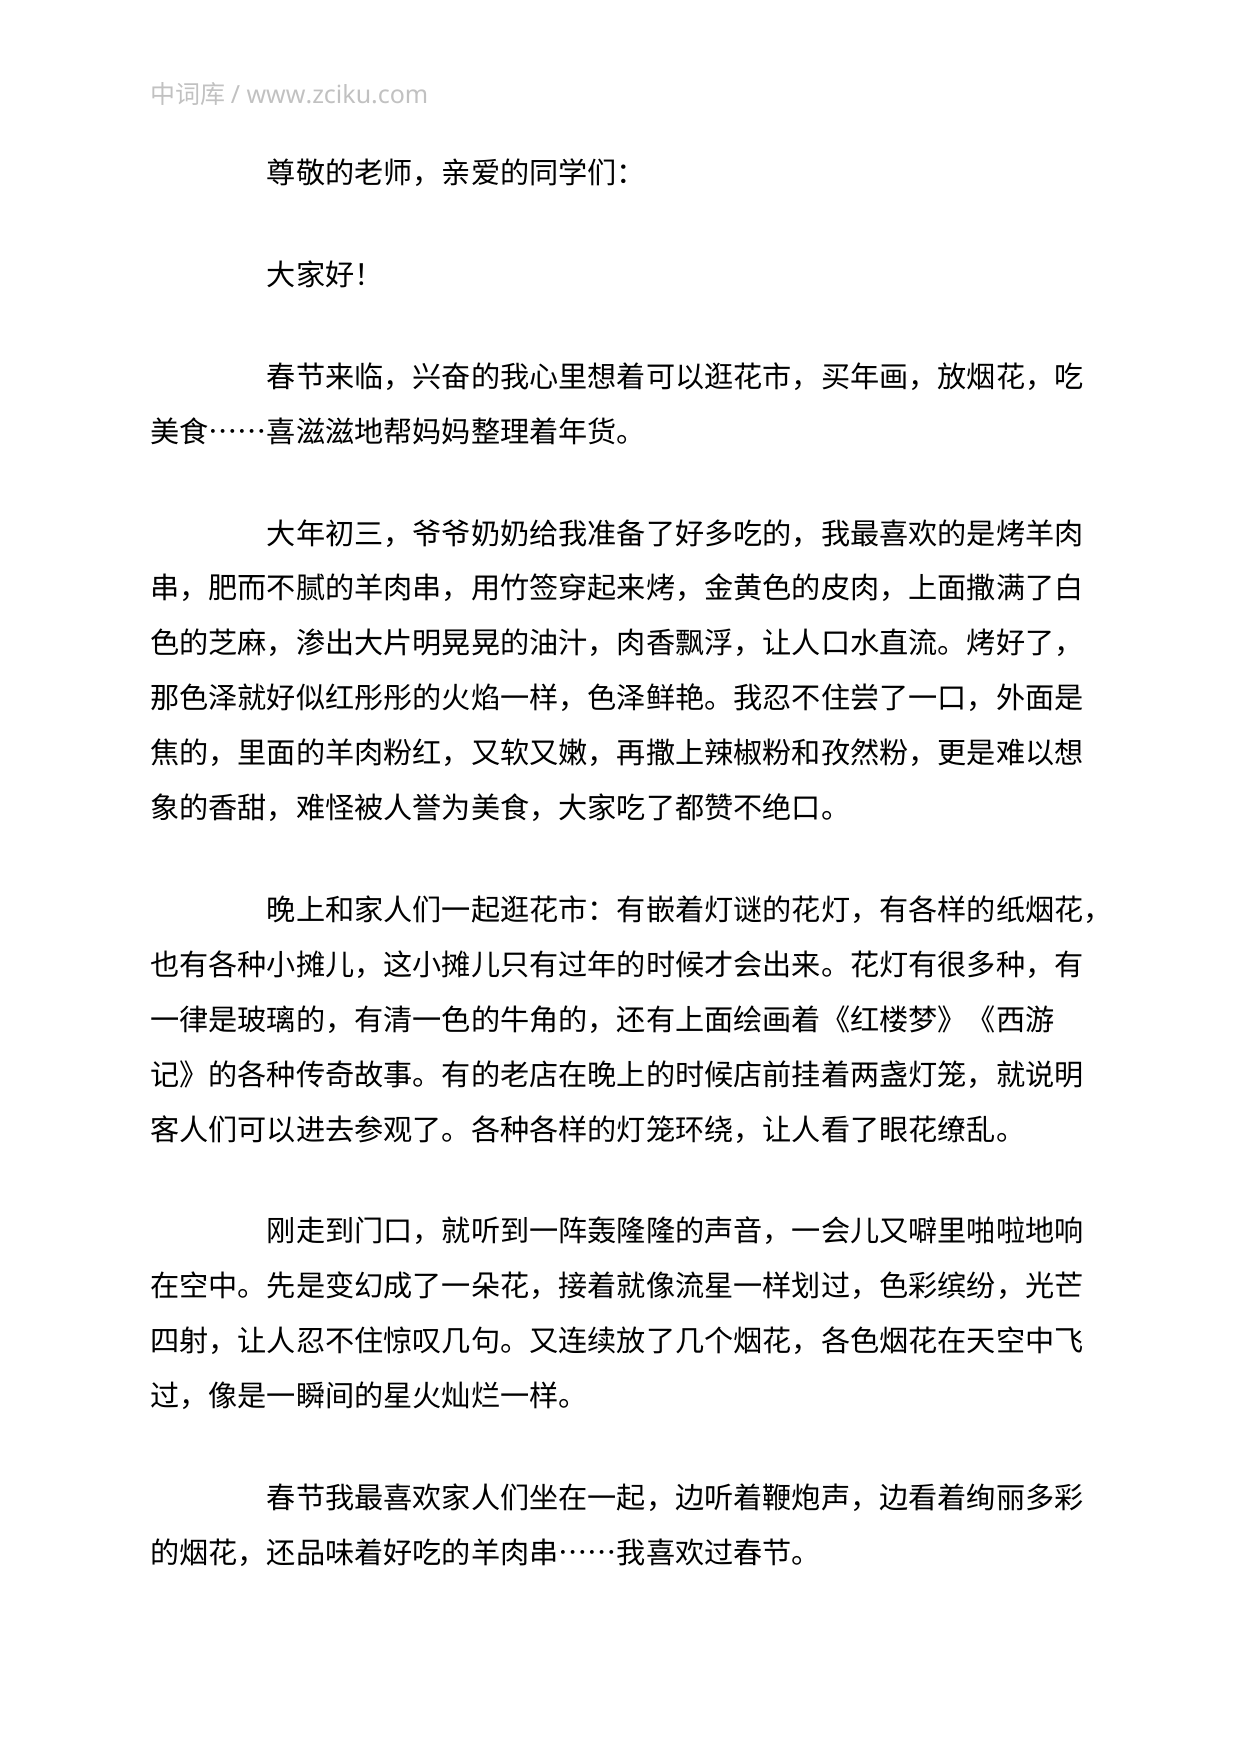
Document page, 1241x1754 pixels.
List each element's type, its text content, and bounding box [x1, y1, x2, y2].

text 晚上和家人们一起逛花市：有嵌着灯谜的花灯，有各样的纸烟花，也有各种小摊儿，这小摊儿只有过年的时候才会出来。花灯有很多种，有一律是玻璃的，有清一色的牛角的，还有上面绘画着《红楼梦》《西游记》的各种传奇故事。有的老店在晚上的时候店前挂着两盏灯笼，就说明客人们可以进去参观了。各种各样的灯笼环绕，让人看了眼花缭乱。 [150, 886, 1090, 1148]
text 大家好！ [150, 252, 1090, 294]
text 春节我最喜欢家人们坐在一起，边听着鞭炮声，边看着绚丽多彩的烟花，还品味着好吃的羊肉串……我喜欢过春节。 [150, 1474, 1090, 1571]
text 大年初三，爷爷奶奶给我准备了好多吃的，我最喜欢的是烤羊肉串，肥而不腻的羊肉串，用竹签穿起来烤，金黄色的皮肉，上面撒满了白色的芝麻，渗出大片明晃晃的油汁，肉香飘浮，让人口水直流。烤好了，那色泽就好似红彤彤的火焰一样，色泽鲜艳。我忍不住尝了一口，外面是焦的，里面的羊肉粉红，又软又嫩，再撒上辣椒粉和孜然粉，更是难以想象的香甜，难怪被人誉为美食，大家吃了都赞不绝口。 [150, 510, 1090, 827]
text 尊敬的老师，亲爱的同学们： [150, 150, 1090, 192]
text 春节来临，兴奋的我心里想着可以逛花市，买年画，放烟花，吃美食……喜滋滋地帮妈妈整理着年货。 [150, 353, 1090, 451]
text 刚走到门口，就听到一阵轰隆隆的声音，一会儿又噼里啪啦地响在空中。先是变幻成了一朵花，接着就像流星一样划过，色彩缤纷，光芒四射，让人忍不住惊叹几句。又连续放了几个烟花，各色烟花在天空中飞过，像是一瞬间的星火灿烂一样。 [150, 1208, 1090, 1415]
